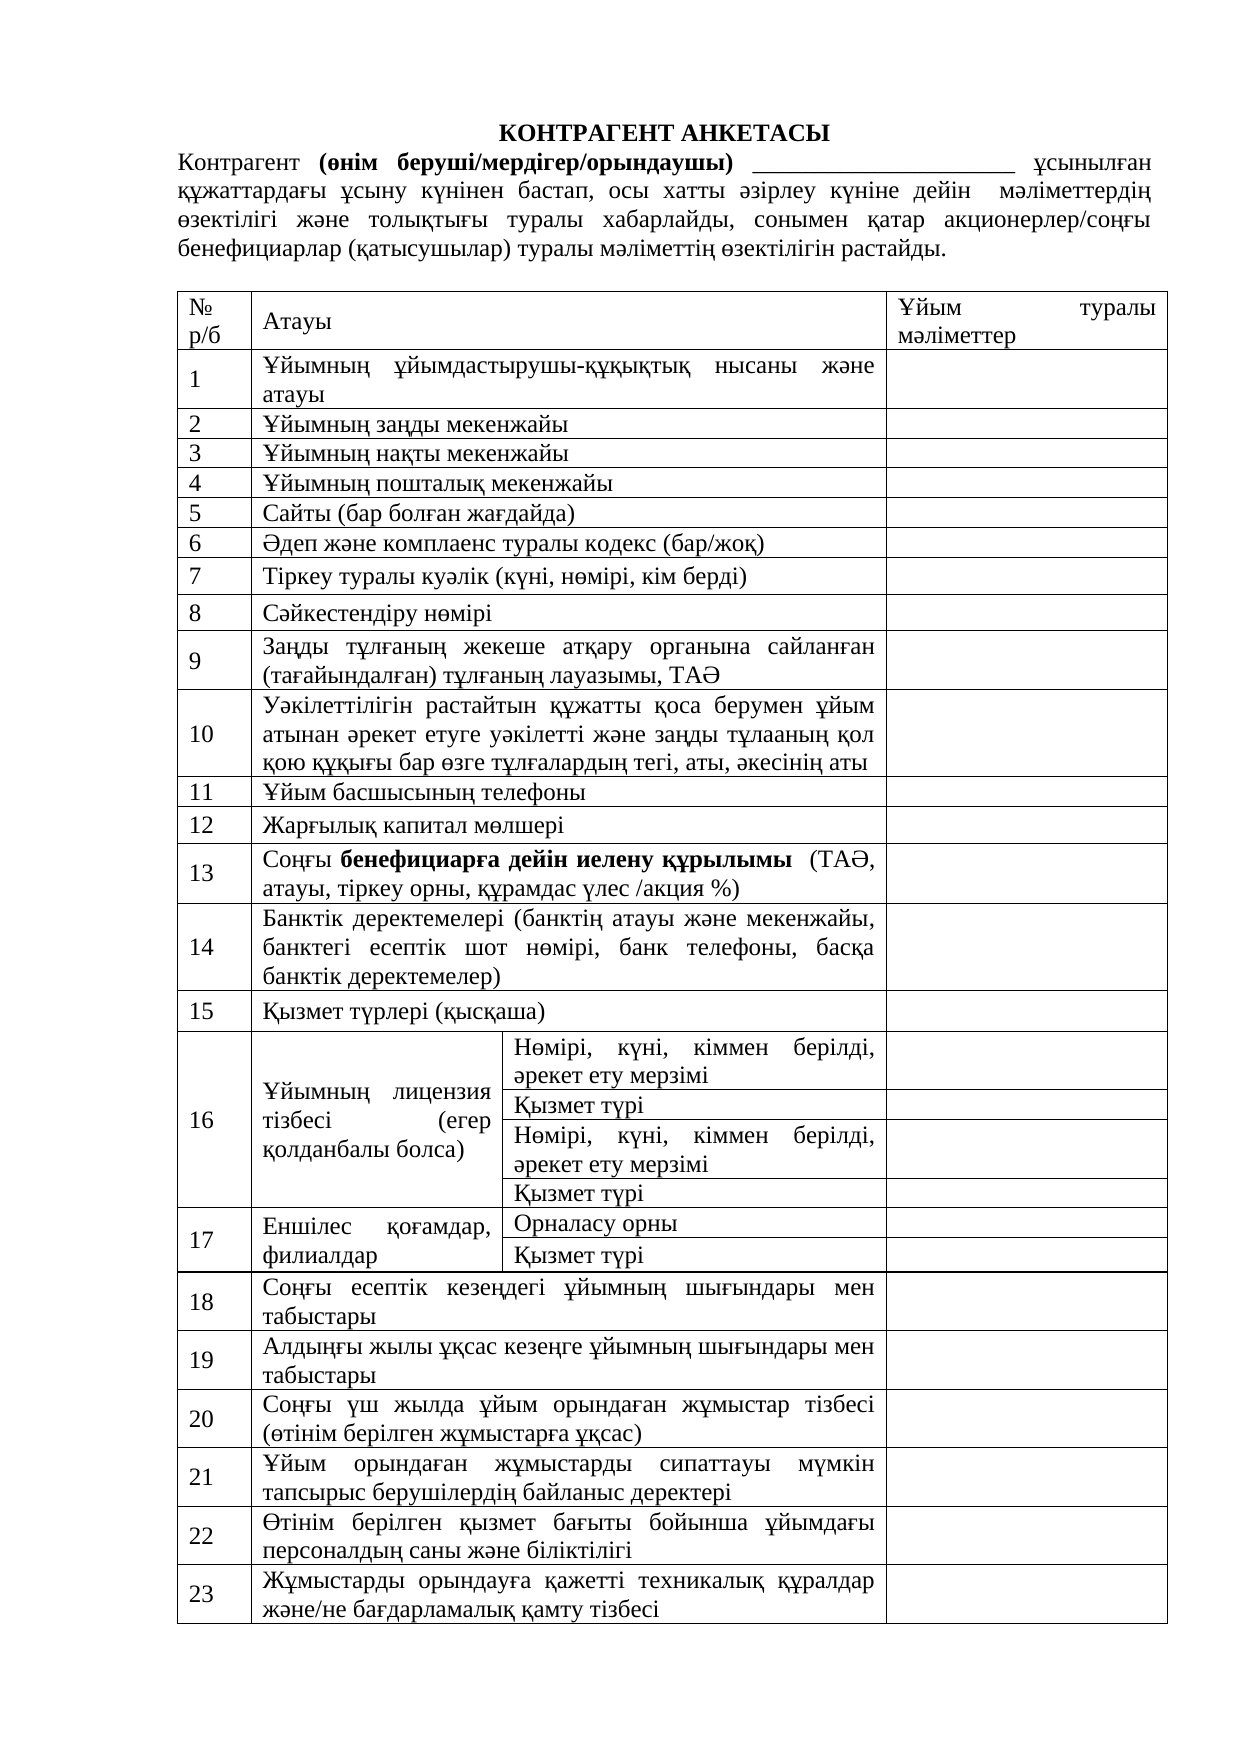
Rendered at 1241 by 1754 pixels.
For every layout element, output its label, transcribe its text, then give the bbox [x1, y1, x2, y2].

table_cell Қызмет түрі [503, 1090, 886, 1119]
table_cell [887, 1238, 1167, 1271]
table_cell 19 [178, 1331, 251, 1388]
table_cell [887, 498, 1167, 527]
table_cell [887, 777, 1167, 806]
table_cell Соңғы үш жылда ұйым орындаған жұмыстар тізбесі (өтінім берілген жұмыстарға ұқсас) [252, 1390, 886, 1447]
table_cell Банктік деректемелері (банктің атауы және мекенжайы, банктегі есептік шот нөмірі, банк телефоны, басқа банктік деректемелер) [252, 904, 886, 990]
table_cell Жарғылық капитал мөлшері [252, 807, 886, 842]
table_cell Уәкілеттілігін растайтын құжатты қоса берумен ұйым атынан әрекет етуге уәкілетті және заңды тұлааның қол қою құқығы бар өзге тұлғалардың тегі, аты, әкесінің аты [252, 690, 886, 776]
table_cell [887, 991, 1167, 1031]
table_cell Қызмет түрлері (қысқаша) [252, 991, 886, 1031]
table_cell Ұйымның заңды мекенжайы [252, 409, 886, 437]
table_cell Ұйымның лицензия тізбесі (егер қолданбалы болса) [252, 1032, 502, 1207]
table_cell [887, 439, 1167, 467]
table_cell [887, 904, 1167, 990]
table_cell 12 [178, 807, 251, 842]
table_cell 23 [178, 1565, 251, 1623]
table_cell Ұйымның ұйымдастырушы-құқықтық нысаны және атауы [252, 350, 886, 408]
table_cell 15 [178, 991, 251, 1031]
table_cell 10 [178, 690, 251, 776]
table_cell 2 [178, 409, 251, 437]
table_cell 3 [178, 439, 251, 467]
table_cell [887, 1273, 1167, 1330]
table_cell Өтінім берілген қызмет бағыты бойынша ұйымдағы персоналдың саны және біліктілігі [252, 1507, 886, 1564]
table_cell [887, 350, 1167, 408]
table_cell Еншілес қоғамдар, филиалдар [252, 1208, 502, 1271]
table_cell 21 [178, 1448, 251, 1506]
table_cell [887, 631, 1167, 689]
table_cell 1 [178, 350, 251, 408]
table_cell Нөмірі, күні, кіммен берілді, әрекет ету мерзімі [503, 1120, 886, 1177]
table_cell 20 [178, 1390, 251, 1447]
table_cell Соңғы бенефициарға дейін иелену құрылымы (ТАӘ, атауы, тіркеу орны, құрамдас үлес /акция %) [252, 844, 886, 902]
table_cell [887, 1090, 1167, 1119]
table_cell Қызмет түрі [503, 1179, 886, 1207]
table_cell Соңғы есептік кезеңдегі ұйымның шығындары мен табыстары [252, 1273, 886, 1330]
table_cell [887, 1179, 1167, 1207]
table_cell [887, 409, 1167, 437]
table_cell 16 [178, 1032, 251, 1207]
table_cell Қызмет түрі [503, 1238, 886, 1271]
text Контрагент (өнім беруші/мердігер/орындаушы) _____________________ ұсынылған құжаттардағы ұсыну күнінен бастап, осы хатты әзірлеу күніне дейін мәліметтердің өзектілігі және толықтығы туралы хабарлайды, сонымен қатар акционерлер/соңғы бенефициарлар (қатысушылар) туралы мәліметтің өзектілігін растайды. [177, 147, 1152, 262]
table_cell 7 [178, 558, 251, 594]
table_cell [887, 1208, 1167, 1237]
table_cell [887, 528, 1167, 557]
table_cell 6 [178, 528, 251, 557]
table_cell Сәйкестендіру нөмірі [252, 595, 886, 630]
table_header Ұйым туралы мәліметтер [887, 292, 1167, 349]
table_cell 22 [178, 1507, 251, 1564]
table_cell Жұмыстарды орындауға қажетті техникалық құралдар және/не бағдарламалық қамту тізбесі [252, 1565, 886, 1623]
table_cell Тіркеу туралы куәлік (күні, нөмірі, кім берді) [252, 558, 886, 594]
table_cell 4 [178, 468, 251, 497]
table_cell [887, 595, 1167, 630]
table_cell Орналасу орны [503, 1208, 886, 1237]
table_cell [887, 468, 1167, 497]
table_cell [887, 1032, 1167, 1089]
table_cell Ұйымның пошталық мекенжайы [252, 468, 886, 497]
table_cell [887, 1120, 1167, 1177]
table_cell Заңды тұлғаның жекеше атқару органына сайланған (тағайындалған) тұлғаның лауазымы, ТАӘ [252, 631, 886, 689]
table_cell Ұйым басшысының телефоны [252, 777, 886, 806]
table_cell Нөмірі, күні, кіммен берілді, әрекет ету мерзімі [503, 1032, 886, 1089]
table_cell [887, 1390, 1167, 1447]
table_cell Әдеп және комплаенс туралы кодекс (бар/жоқ) [252, 528, 886, 557]
table_cell [887, 558, 1167, 594]
table_cell Ұйымның нақты мекенжайы [252, 439, 886, 467]
table_cell Алдыңғы жылы ұқсас кезеңге ұйымның шығындары мен табыстары [252, 1331, 886, 1388]
table_cell [887, 1448, 1167, 1506]
table_cell Ұйым орындаған жұмыстарды сипаттауы мүмкін тапсырыс берушілердің байланыс деректері [252, 1448, 886, 1506]
table_cell 14 [178, 904, 251, 990]
table_header Атауы [252, 292, 886, 349]
table_cell [887, 1507, 1167, 1564]
table_cell Сайты (бар болған жағдайда) [252, 498, 886, 527]
table_cell 8 [178, 595, 251, 630]
table_cell [887, 844, 1167, 902]
table_cell [887, 1565, 1167, 1623]
table_cell 17 [178, 1208, 251, 1271]
table_cell 11 [178, 777, 251, 806]
table_cell [887, 1331, 1167, 1388]
text КОНТРАГЕНТ АНКЕТАСЫ [177, 118, 1152, 147]
table_cell 5 [178, 498, 251, 527]
table_cell 18 [178, 1273, 251, 1330]
table_cell [887, 807, 1167, 842]
table_cell 9 [178, 631, 251, 689]
table_cell 13 [178, 844, 251, 902]
table_header № р/б [178, 292, 251, 349]
table_cell [887, 690, 1167, 776]
